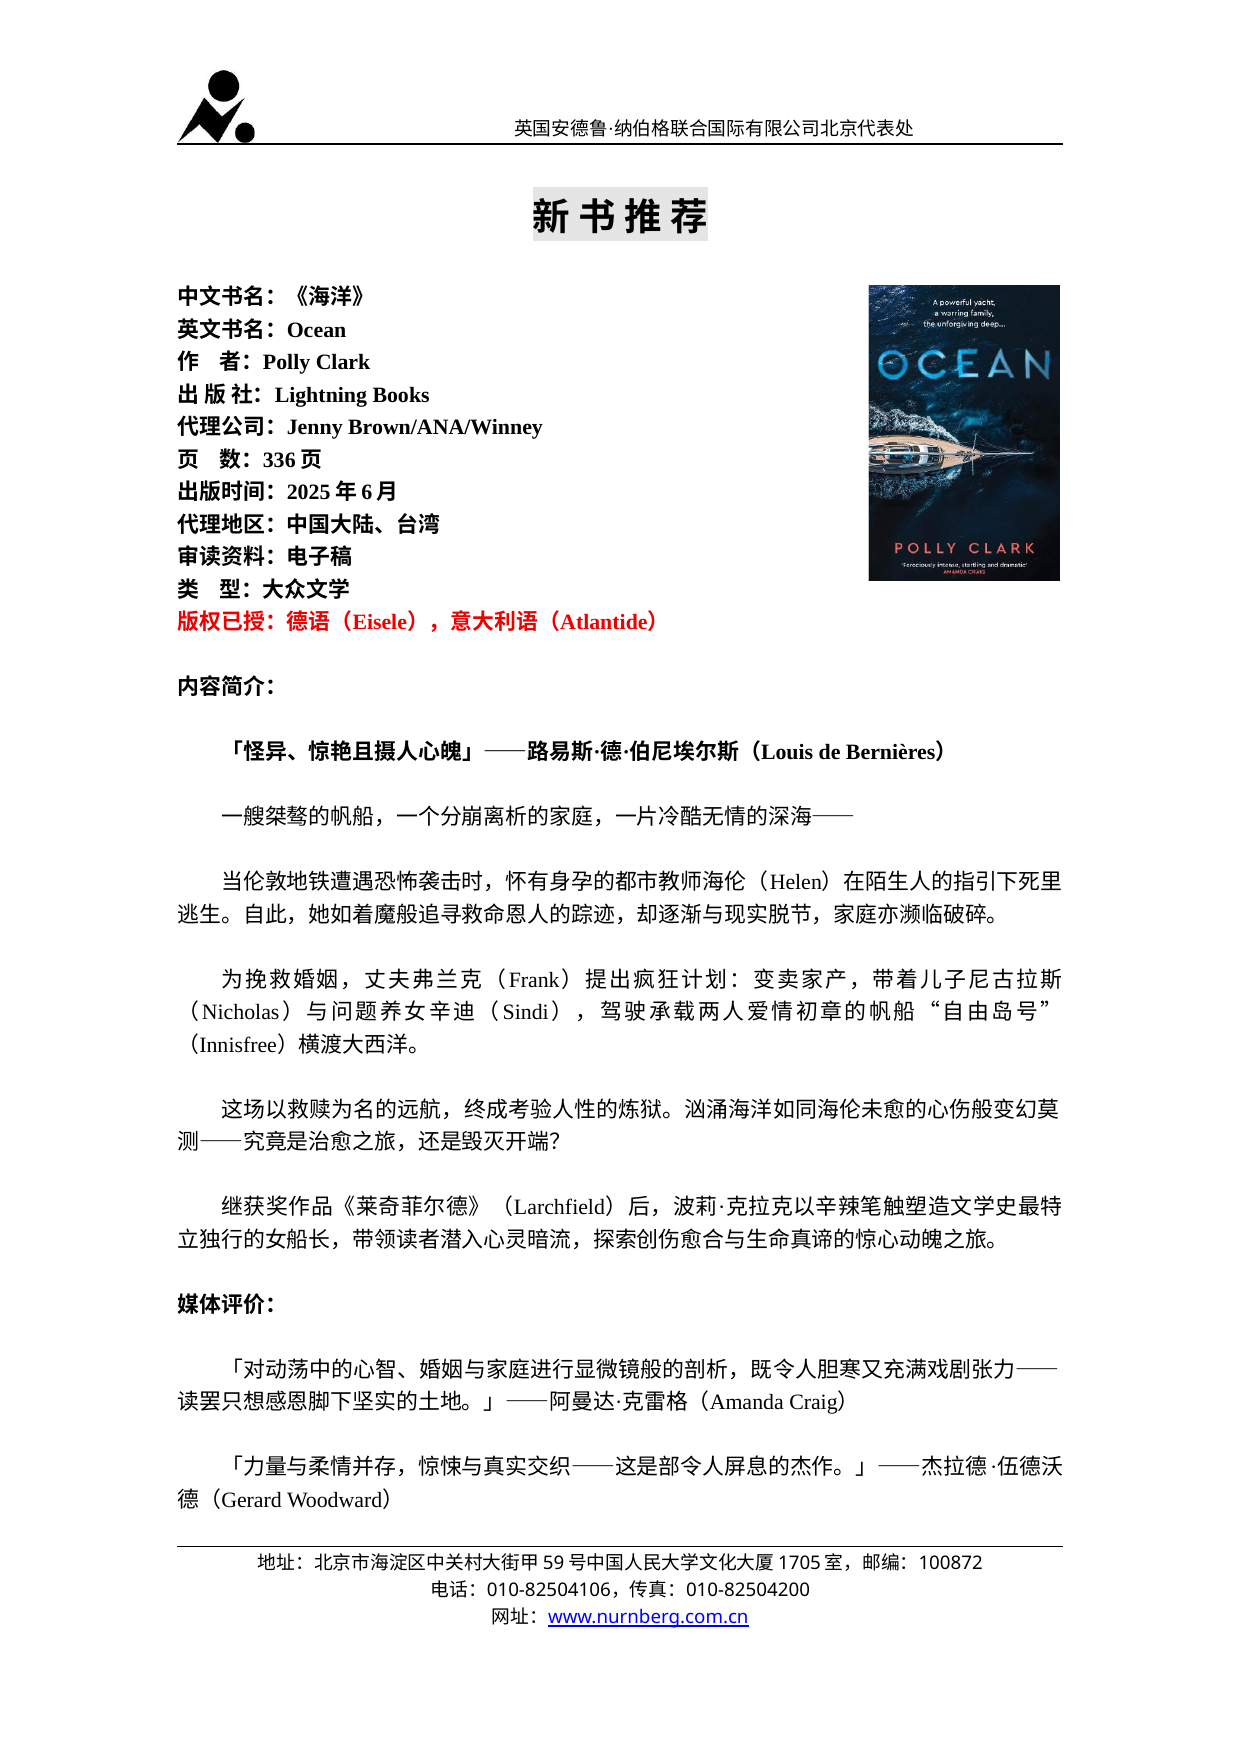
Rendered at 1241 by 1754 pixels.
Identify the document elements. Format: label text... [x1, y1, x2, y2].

text 作 者：Polly Clark [177, 344, 868, 376]
text 一艘桀骜的帆船，一个分崩离析的家庭，一片冷酷无情的深海—— [177, 799, 1063, 831]
text 为挽救婚姻，丈夫弗兰克（Frank）提出疯狂计划：变卖家产，带着儿子尼古拉斯（Nicholas）与问题养女辛迪（Sindi），驾驶承载两人爱情初章的帆船“自由岛号”（Innisfree）横渡大西洋。 [177, 961, 1063, 1059]
text 内容简介： [177, 669, 1063, 701]
text 代理公司：Jenny Brown/ANA/Winney [177, 409, 868, 441]
text 出 版 社：Lightning Books [177, 376, 868, 409]
text 出版时间：2025年6月 [177, 474, 868, 506]
text 继获奖作品《莱奇菲尔德》（Larchfield）后，波莉·克拉克以辛辣笔触塑造文学史最特立独行的女船长，带领读者潜入心灵暗流，探索创伤愈合与生命真谛的惊心动魄之旅。 [177, 1189, 1063, 1254]
text 中文书名：《海洋》 [177, 279, 1063, 311]
text 「力量与柔情并存，惊悚与真实交织——这是部令人屏息的杰作。」——杰拉德·伍德沃德（Gerard Woodward） [177, 1449, 1063, 1514]
text 类 型：大众文学 [177, 571, 1063, 604]
text 当伦敦地铁遭遇恐怖袭击时，怀有身孕的都市教师海伦（Helen）在陌生人的指引下死里逃生。自此，她如着魔般追寻救命恩人的踪迹，却逐渐与现实脱节，家庭亦濒临破碎。 [177, 864, 1063, 929]
picture [177, 70, 255, 143]
picture [868, 285, 1060, 581]
text 「怪异、惊艳且摄人心魄」——路易斯·德·伯尼埃尔斯（Louis de Bernières） [177, 734, 1063, 766]
text 「对动荡中的心智、婚姻与家庭进行显微镜般的剖析，既令人胆寒又充满戏剧张力——读罢只想感恩脚下坚实的土地。」——阿曼达·克雷格（Amanda Craig） [177, 1351, 1063, 1416]
text 页 数：336页 [177, 441, 868, 474]
text 媒体评价： [177, 1286, 1063, 1319]
text 英文书名：Ocean [177, 311, 868, 344]
text 代理地区：中国大陆、台湾 [177, 506, 868, 539]
text 新 书 推 荐 [177, 181, 1063, 246]
text 审读资料：电子稿 [177, 539, 868, 571]
text 版权已授：德语（Eisele），意大利语（Atlantide） [177, 604, 1063, 636]
text 这场以救赎为名的远航，终成考验人性的炼狱。汹涌海洋如同海伦未愈的心伤般变幻莫测——究竟是治愈之旅，还是毁灭开端？ [177, 1091, 1063, 1156]
